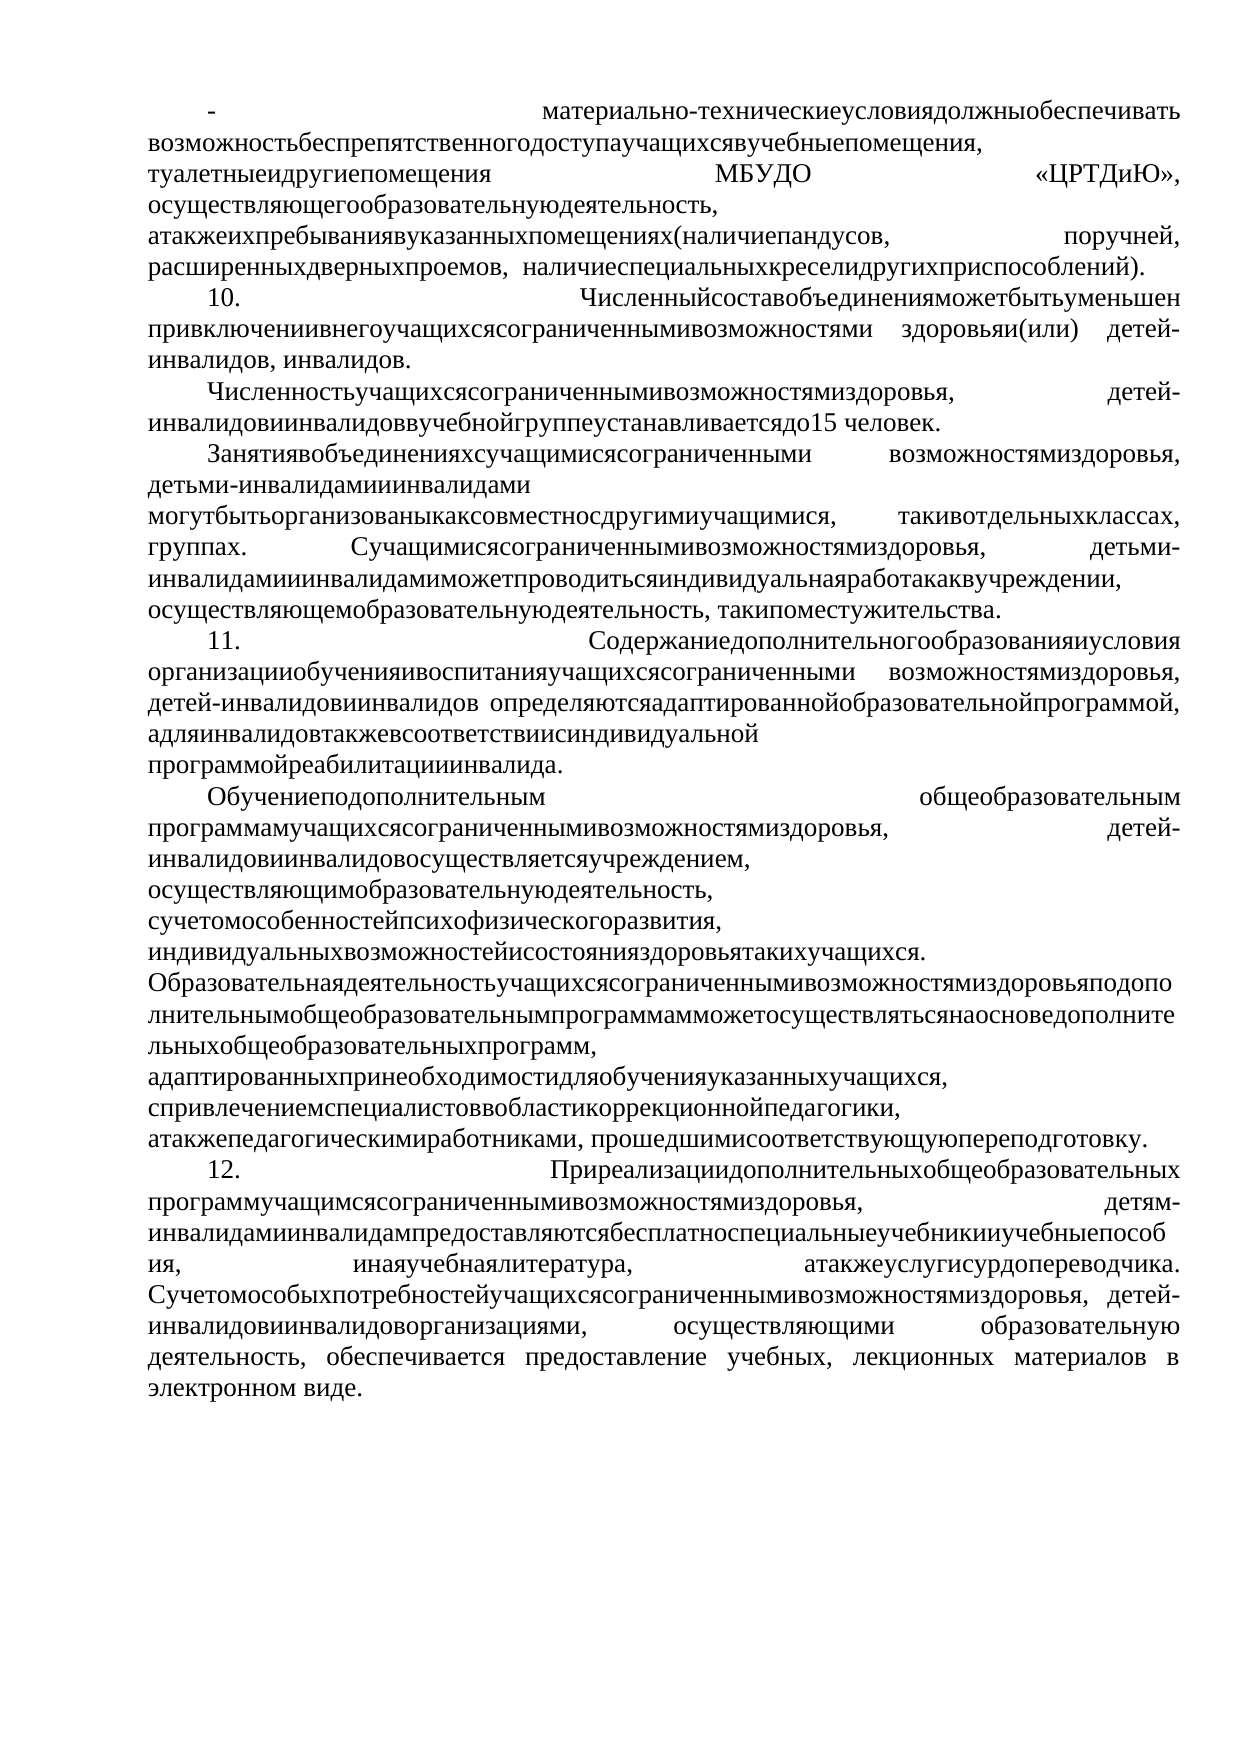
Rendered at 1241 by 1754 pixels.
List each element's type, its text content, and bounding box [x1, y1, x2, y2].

text Занятиявобъединенияхсучащимисясограниченными возможностямиздоровья, детьми-инвалидамииинвалидами могутбытьорганизованыкаксовместносдругимиучащимися, такивотдельныхклассах, группах. Сучащимисясограниченнымивозможностямиздоровья, детьми-инвалидамииинвалидамиможетпроводитьсяиндивидуальнаяработакаквучреждении, осуществляющемобразовательнуюдеятельность, такипоместужительства. [148, 437, 1181, 624]
text 11. Содержаниедополнительногообразованияиусловия организацииобученияивоспитанияучащихсясограниченными возможностямиздоровья, детей-инвалидовиинвалидов определяютсяадаптированнойобразовательнойпрограммой, адляинвалидовтакжевсоответствиисиндивидуальной программойреабилитацииинвалида. [148, 624, 1181, 780]
text 12. Приреализациидополнительныхобщеобразовательных программучащимсясограниченнымивозможностямиздоровья, детям-инвалидамиинвалидампредоставляютсябесплатноспециальныеучебникииучебныепособия, инаяучебнаялитература, атакжеуслугисурдопереводчика. Сучетомособыхпотребностейучащихсясограниченнымивозможностямиздоровья, детей-инвалидовиинвалидоворганизациями, осуществляющими образовательную деятельность, обеспечивается предоставление учебных, лекционных материалов в электронном виде. [148, 1153, 1181, 1403]
text Обучениеподополнительным общеобразовательным программамучащихсясограниченнымивозможностямиздоровья, детей-инвалидовиинвалидовосуществляетсяучреждением, осуществляющимобразовательнуюдеятельность, сучетомособенностейпсихофизическогоразвития, индивидуальныхвозможностейисостоянияздоровьятакихучащихся. Образовательнаядеятельностьучащихсясограниченнымивозможностямиздоровьяподополнительнымобщеобразовательнымпрограммамможетосуществлятьсянаосноведополнительныхобщеобразовательныхпрограмм, адаптированныхпринеобходимостидляобученияуказанныхучащихся, спривлечениемспециалистоввобластикоррекционнойпедагогики, атакжепедагогическимиработниками, прошедшимисоответствующуюпереподготовку. [148, 780, 1181, 1153]
text 10. Численныйсоставобъединенияможетбытьуменьшен привключениивнегоучащихсясограниченнымивозможностями здоровьяи(или) детей-инвалидов, инвалидов. [148, 281, 1181, 375]
text - материально-техническиеусловиядолжныобеспечивать возможностьбеспрепятственногодоступаучащихсявучебныепомещения, туалетныеидругиепомещения МБУДО «ЦРТДиЮ», осуществляющегообразовательнуюдеятельность, атакжеихпребываниявуказанныхпомещениях(наличиепандусов, поручней, расширенныхдверныхпроемов, наличиеспециальныхкреселидругихприспособлений). [148, 94, 1181, 281]
text Численностьучащихсясограниченнымивозможностямиздоровья, детей-инвалидовиинвалидоввучебнойгруппеустанавливаетсядо15 человек. [148, 375, 1181, 437]
